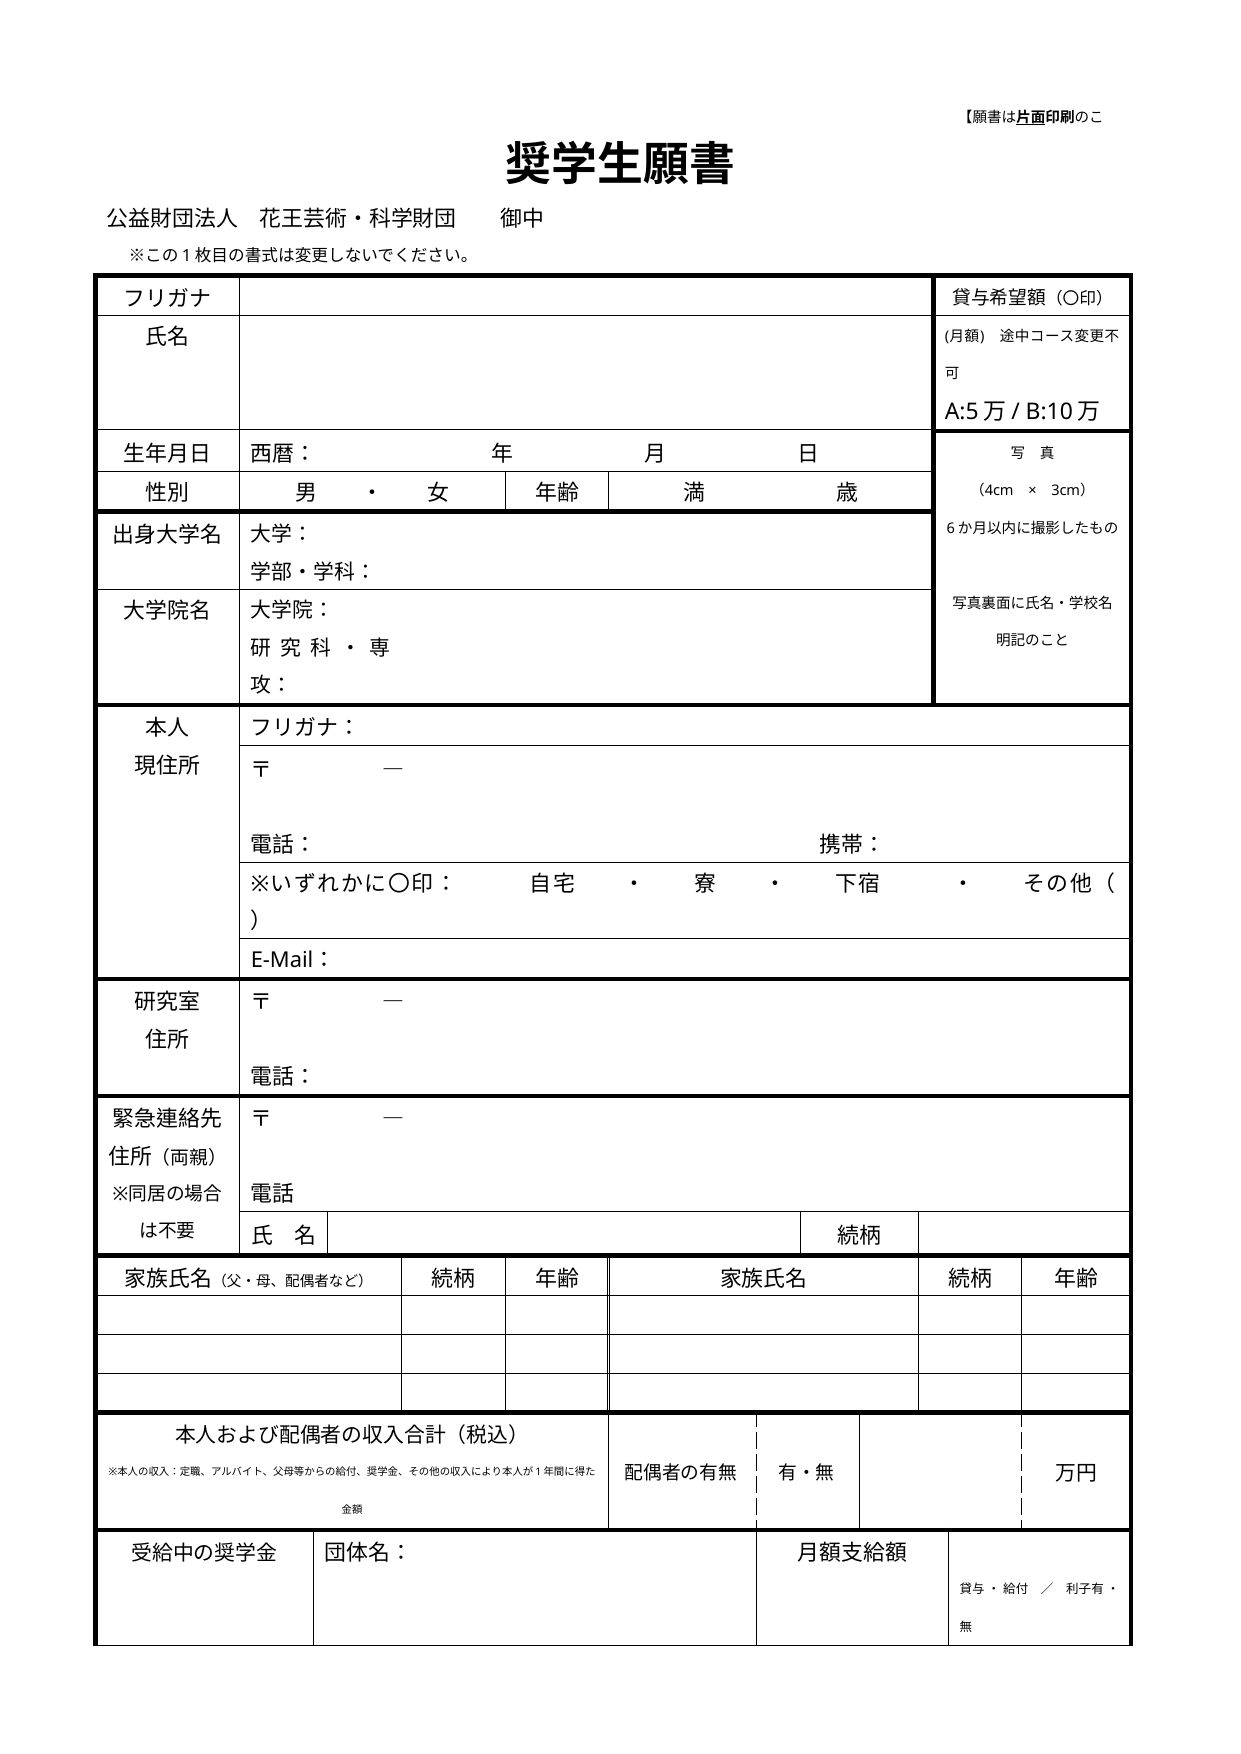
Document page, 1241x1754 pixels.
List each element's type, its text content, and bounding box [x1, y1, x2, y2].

table_cell E-Mail： [240, 939, 1129, 977]
table_cell 団体名： [314, 1532, 756, 1645]
table_cell 家族氏名 [610, 1258, 918, 1295]
table_cell 月額支給額 [757, 1532, 948, 1645]
table_cell [402, 514, 931, 589]
table_cell [919, 1212, 1129, 1253]
table_cell [1022, 1296, 1129, 1334]
table_cell 写 真 （4cm × 3cm） 6か月以内に撮影したもの 写真裏面に氏名・学校名 明記のこと [936, 433, 1129, 703]
table_cell 貸与 ・ 給付 ／ 利子有 ・無 [949, 1532, 1129, 1645]
table_cell 緊急連絡先 住所（両親） ※同居の場合は不要 [98, 1098, 239, 1253]
table_cell フリガナ： [240, 707, 1129, 745]
table_cell 続柄 [919, 1258, 1021, 1295]
table_cell 西暦： 年 月 日 [240, 430, 931, 471]
table_cell ※いずれかに〇印： 自宅 ・ 寮 ・ 下宿 ・ その他（ ） [240, 863, 1129, 938]
table_cell 年齢 [506, 1258, 607, 1295]
table_cell [402, 590, 931, 703]
table_cell [98, 1374, 401, 1410]
table_cell 万円 [1022, 1415, 1129, 1528]
table_cell [402, 1374, 505, 1410]
table_cell [240, 316, 931, 429]
table_cell 本人 現住所 [98, 707, 239, 977]
table_header 貸与希望額（〇印） [936, 278, 1129, 315]
table_cell [506, 1374, 607, 1410]
table_cell [610, 1335, 918, 1372]
table_cell (月額) 途中コース変更不可 A:5万 / B:10万 [936, 316, 1129, 429]
table_cell 男 ・ 女 [240, 472, 505, 509]
table_cell 〒 ― 電話： [240, 981, 1129, 1094]
table_cell 続柄 [801, 1212, 918, 1253]
table_cell [402, 1335, 505, 1372]
table_cell [919, 1296, 1021, 1334]
table_cell 生年月日 [98, 430, 239, 471]
table_cell 性別 [98, 472, 239, 509]
table_cell 年齢 [1022, 1258, 1129, 1295]
table_cell 氏 名 [240, 1212, 327, 1253]
table_cell [860, 1415, 1022, 1528]
table_cell 〒 ― 電話 [240, 1098, 1129, 1211]
table_cell 研究室 住所 [98, 981, 239, 1094]
table_cell [506, 1296, 607, 1334]
table_cell 受給中の奨学金 [98, 1532, 313, 1645]
table_cell [402, 1296, 505, 1334]
table_cell [328, 1212, 800, 1253]
text 奨学生願書 [106, 123, 1134, 198]
table_cell 氏名 [98, 316, 239, 429]
table_cell [98, 1296, 401, 1334]
table_cell 満 歳 [609, 472, 931, 509]
table_cell [1022, 1374, 1129, 1410]
table_header フリガナ [98, 278, 239, 315]
text 公益財団法人 花王芸術・科学財団 御中 [106, 198, 1134, 235]
table_cell 家族氏名（父・母、配偶者など） [98, 1258, 401, 1295]
table_cell 年齢 [506, 472, 608, 509]
table_cell [610, 1296, 918, 1334]
table_cell 続柄 [402, 1258, 505, 1295]
text ※この1枚目の書式は変更しないでください。 [106, 235, 1134, 273]
table_cell [506, 1335, 607, 1372]
table_header [240, 278, 931, 315]
table_cell 有・無 [756, 1415, 859, 1528]
table_cell 〒 ― 電話： 携帯： [240, 746, 1129, 862]
table_cell [610, 1374, 918, 1410]
table_cell [919, 1335, 1021, 1372]
table_cell 大学院： 研究科・専攻： [240, 590, 402, 703]
table_cell 大学院名 [98, 590, 239, 703]
table_cell [98, 1335, 401, 1372]
table_cell 配偶者の有無 [609, 1415, 756, 1528]
table_cell 大学： 学部・学科： [240, 514, 402, 589]
table_cell 出身大学名 [98, 514, 239, 589]
table_cell 本人および配偶者の収入合計（税込） ※本人の収入：定職、アルバイト、父母等からの給付、奨学金、その他の収入により本人が1年間に得た金額 [98, 1415, 608, 1528]
table_cell [1022, 1335, 1129, 1372]
table_cell [919, 1374, 1021, 1410]
